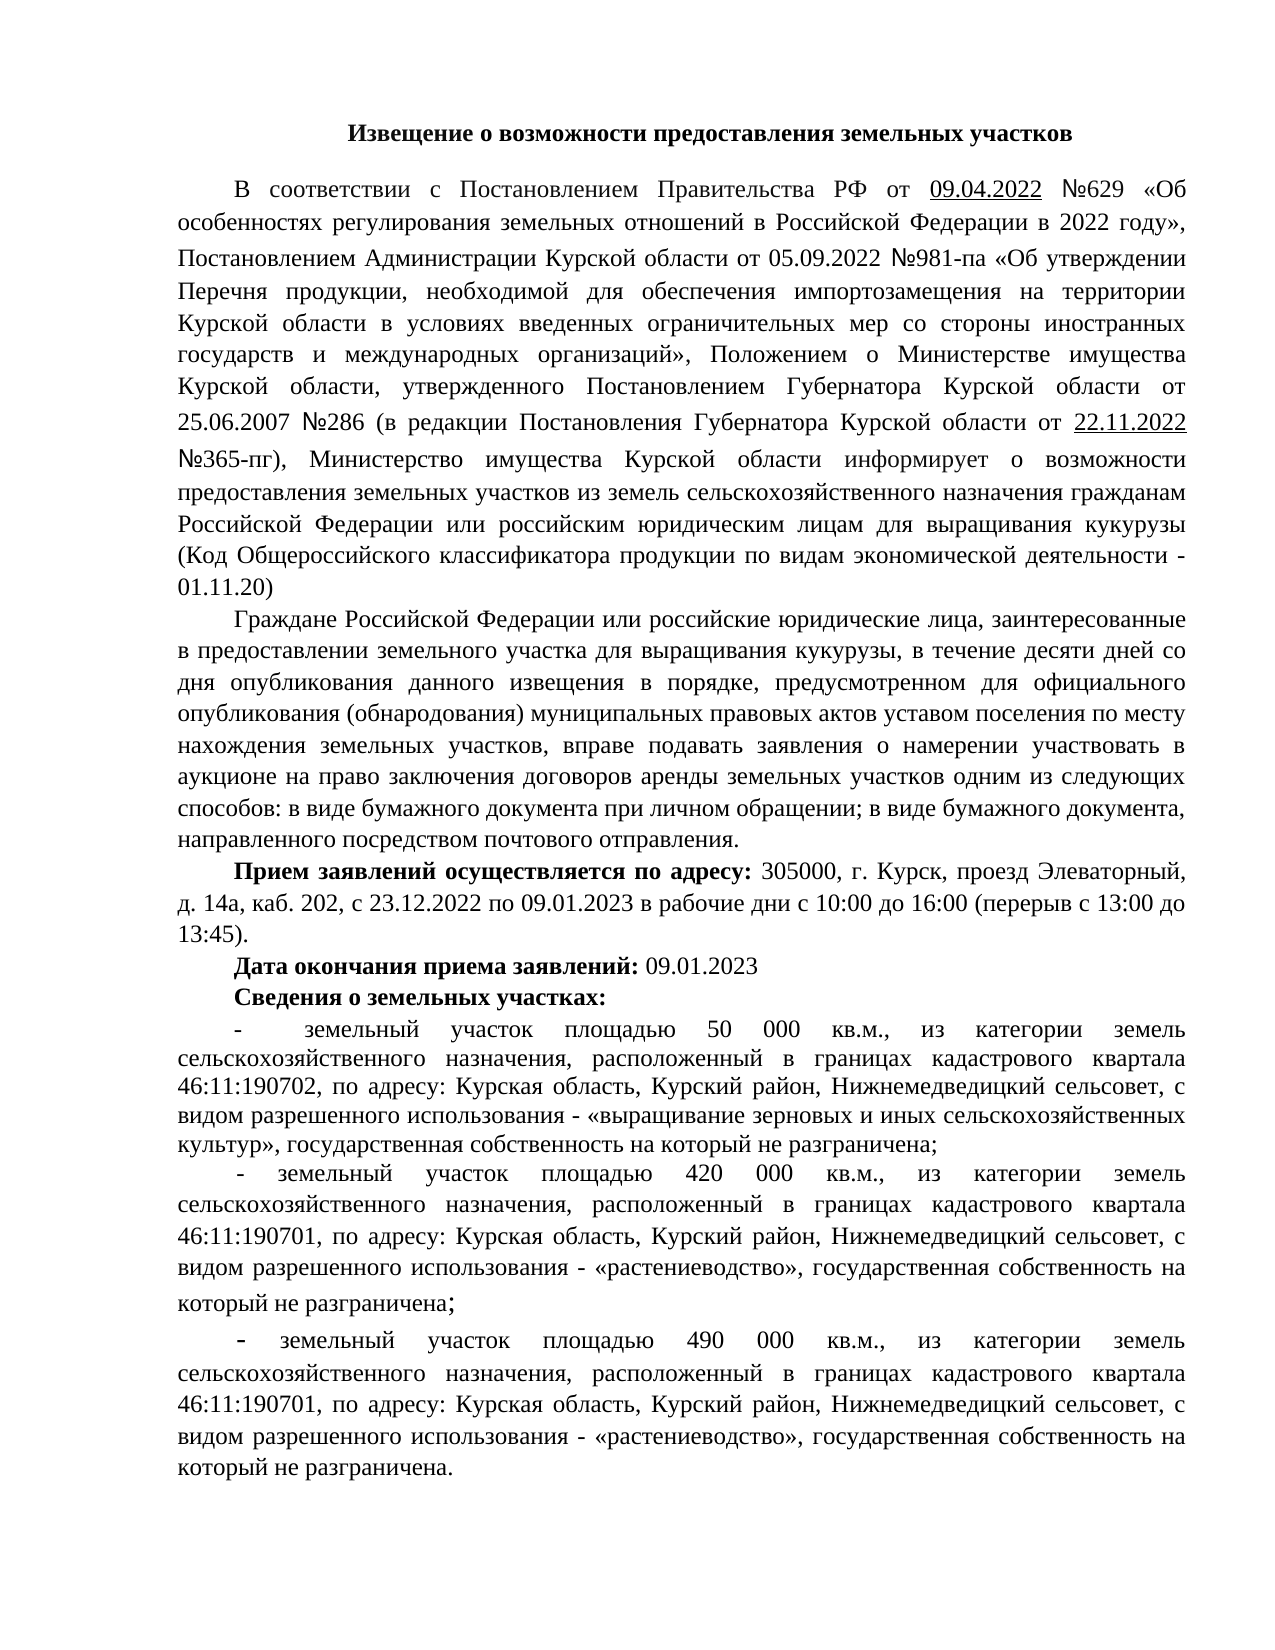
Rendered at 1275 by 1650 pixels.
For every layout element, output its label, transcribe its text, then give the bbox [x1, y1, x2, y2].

text В соответствии с Постановлением Правительства РФ от 09.04.2022 №629 «Об особенностях регулирования земельных отношений в Российской Федерации в 2022 году», Постановлением Администрации Курской области от 05.09.2022 №981-па «Об утверждении Перечня продукции, необходимой для обеспечения импортозамещения на территории Курской области в условиях введенных ограничительных мер со стороны иностранных государств и международных организаций», Положением о Министерстве имущества Курской области, утвержденного Постановлением Губернатора Курской области от 25.06.2007 №286 (в редакции Постановления Губернатора Курской области от 22.11.2022 №365-пг), Министерство имущества Курской области информирует о возможности предоставления земельных участков из земель сельскохозяйственного назначения гражданам Российской Федерации или российским юридическим лицам для выращивания кукурузы (Код Общероссийского классификатора продукции по видам экономической деятельности - 01.11.20) [177, 435, 1186, 601]
text - земельный участок площадью 50 000 кв.м., из категории земель сельскохозяйственного назначения, расположенный в границах кадастрового квартала 46:11:190702, по адресу: Курская область, Курский район, Нижнемедведицкий сельсовет, с видом разрешенного использования - «выращивание зерновых и иных сельскохозяйственных культур», государственная собственность на который не разграничена; [177, 1014, 1186, 1158]
text Граждане Российской Федерации или российские юридические лица, заинтересованные в предоставлении земельного участка для выращивания кукурузы, в течение десяти дней со дня опубликования данного извещения в порядке, предусмотренном для официального опубликования (обнародования) муниципальных правовых актов уставом поселения по месту нахождения земельных участков, вправе подавать заявления о намерении участвовать в аукционе на право заключения договоров аренды земельных участков одним из следующих способов: в виде бумажного документа при личном обращении; в виде бумажного документа, направленного посредством почтового отправления. [177, 604, 1186, 853]
text Дата окончания приема заявлений: 09.01.2023 [177, 951, 1186, 979]
text В соответствии с Постановлением Правительства РФ от 09.04.2022 №629 «Об особенностях регулирования земельных отношений в Российской Федерации в 2022 году», Постановлением Администрации Курской области от 05.09.2022 №981-па «Об утверждении Перечня продукции, необходимой для обеспечения импортозамещения на территории Курской области в условиях введенных ограничительных мер со стороны иностранных государств и международных организаций», Положением о Министерстве имущества Курской области, утвержденного Постановлением Губернатора Курской области от 25.06.2007 №286 (в редакции Постановления Губернатора Курской области от 22.11.2022 №365-пг), Министерство имущества Курской области информирует о возможности предоставления земельных участков из земель сельскохозяйственного назначения гражданам Российской Федерации или российским юридическим лицам для выращивания кукурузы (Код Общероссийского классификатора продукции по видам экономической деятельности - 01.11.20) [177, 171, 1186, 371]
text - земельный участок площадью 420 000 кв.м., из категории земель сельскохозяйственного назначения, расположенный в границах кадастрового квартала 46:11:190701, по адресу: Курская область, Курский район, Нижнемедведицкий сельсовет, с видом разрешенного использования - «растениеводство», государственная собственность на который не разграничена; [177, 1158, 1186, 1318]
text Сведения о земельных участках: [177, 982, 1186, 1011]
text Прием заявлений осуществляется по адресу: 305000, г. Курск, проезд Элеваторный, д. 14а, каб. 202, с 23.12.2022 по 09.01.2023 в рабочие дни с 10:00 до 16:00 (перерыв с 13:00 до 13:45). [177, 856, 1186, 948]
text Извещение о возможности предоставления земельных участков [177, 118, 1186, 147]
text - земельный участок площадью 490 000 кв.м., из категории земель сельскохозяйственного назначения, расположенный в границах кадастрового квартала 46:11:190701, по адресу: Курская область, Курский район, Нижнемедведицкий сельсовет, с видом разрешенного использования - «растениеводство», государственная собственность на который не разграничена. [177, 1321, 1186, 1481]
